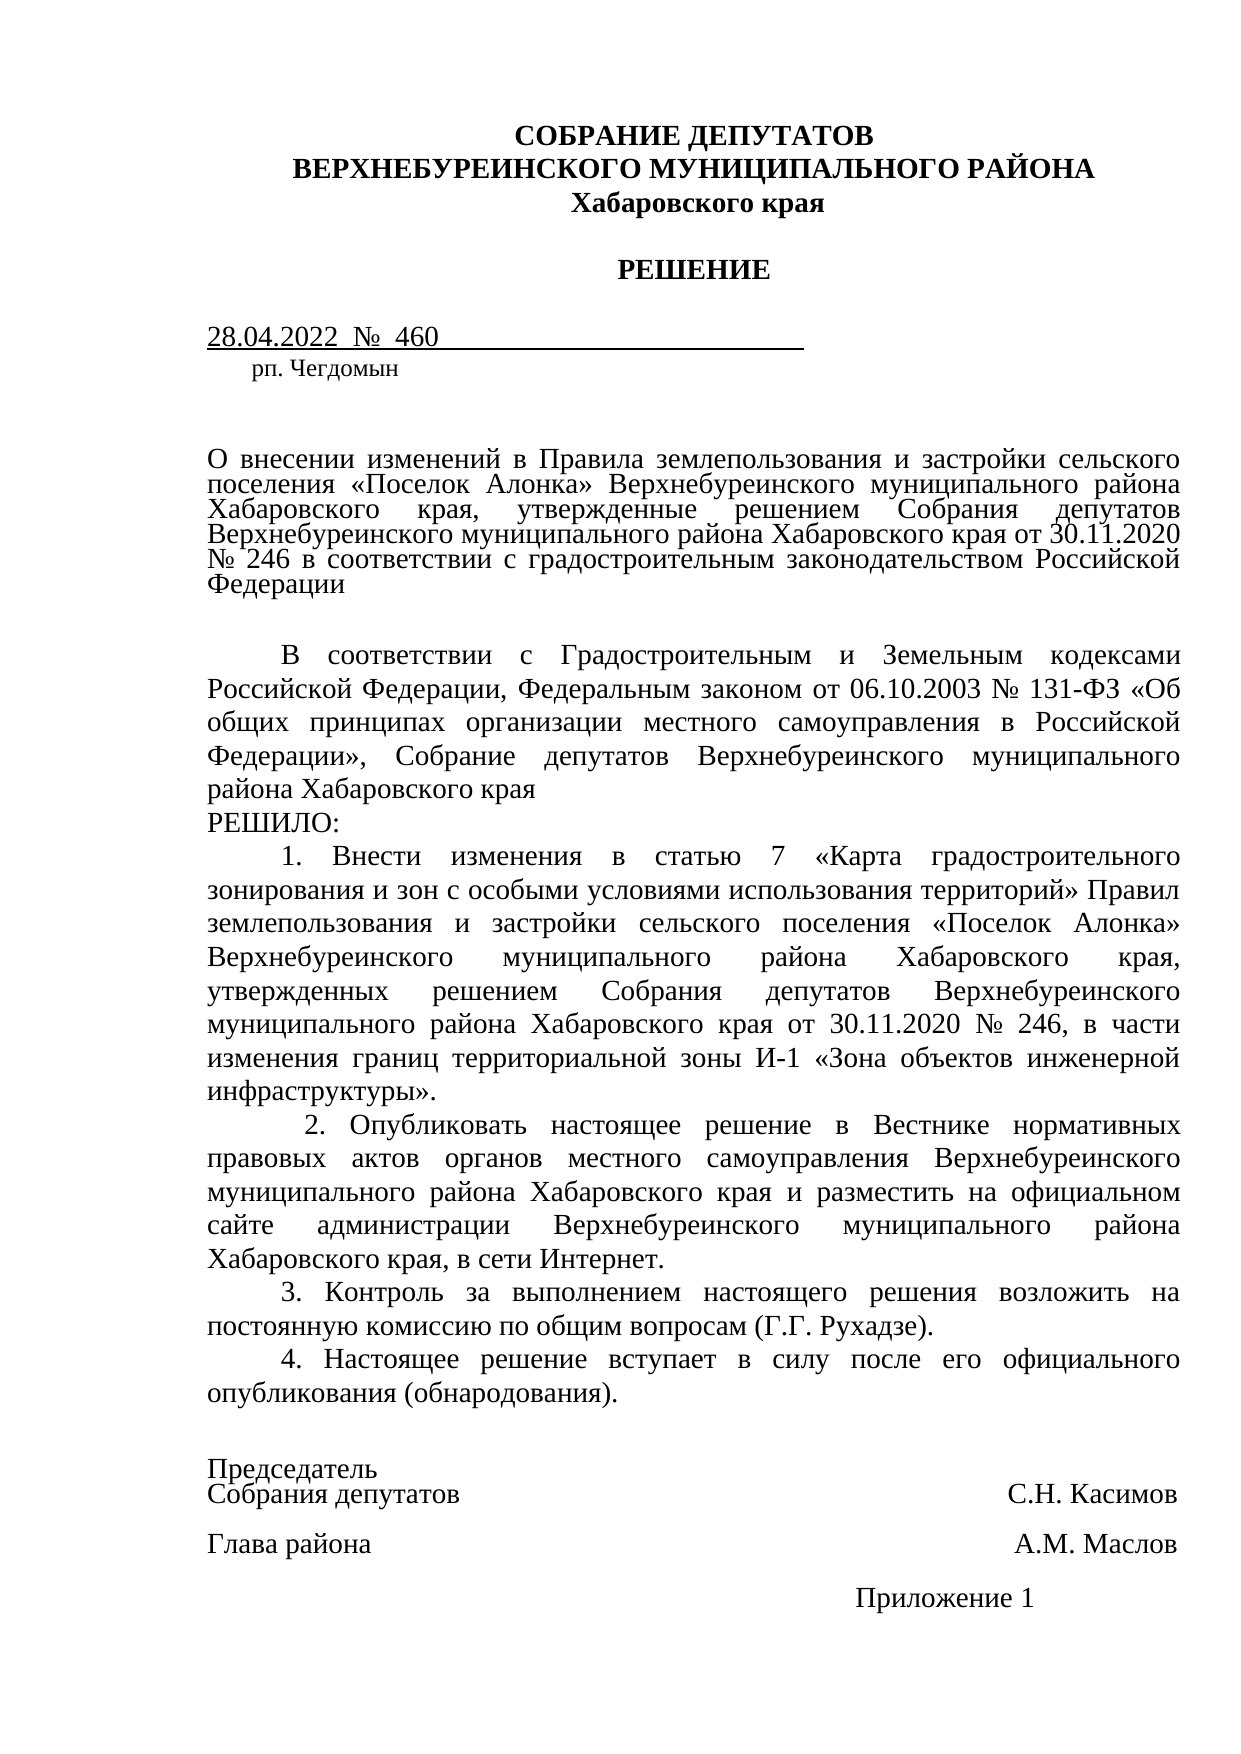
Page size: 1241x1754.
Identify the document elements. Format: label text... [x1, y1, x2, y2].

text Председатель [207, 1459, 1181, 1484]
text рп. Чегдомын [207, 353, 443, 382]
text В соответствии с Градостроительным и Земельным кодексами Российской Федерации, Федеральным законом от 06.10.2003 № 131-ФЗ «Об общих принципах организации местного самоуправления в Российской Федерации», Собрание депутатов Верхнебуреинского муниципального района Хабаровского края [207, 637, 1181, 805]
text РЕШИЛО: [207, 805, 1181, 838]
text О внесении изменений в Правила землепользования и застройки сельского поселения «Поселок Алонка» Верхнебуреинского муниципального района Хабаровского края, утвержденные решением Собрания депутатов Верхнебуреинского муниципального района Хабаровского края от 30.11.2020 № 246 в соответствии с градостроительным законодательством Российской Федерации [207, 449, 1181, 599]
text Глава района А.М. Маслов [207, 1534, 1181, 1559]
text 2. Опубликовать настоящее решение в Вестнике нормативных правовых актов органов местного самоуправления Верхнебуреинского муниципального района Хабаровского края и разместить на официальном сайте администрации Верхнебуреинского муниципального района Хабаровского края, в сети Интернет. [207, 1107, 1181, 1274]
text РЕШЕНИЕ [207, 252, 1181, 286]
text 3. Контроль за выполнением настоящего решения возложить на постоянную комиссию по общим вопросам (Г.Г. Рухадзе). [207, 1274, 1181, 1342]
text Приложение 1 [709, 1587, 1181, 1612]
text 1. Внести изменения в статью 7 «Карта градостроительного зонирования и зон с особыми условиями использования территорий» Правил землепользования и застройки сельского поселения «Поселок Алонка» Верхнебуреинского муниципального района Хабаровского края, утвержденных решением Собрания депутатов Верхнебуреинского муниципального района Хабаровского края от 30.11.2020 № 246, в части изменения границ территориальной зоны И-1 «Зона объектов инженерной инфраструктуры». [207, 838, 1181, 1107]
text СОБРАНИЕ ДЕПУТАТОВ [207, 118, 1181, 152]
text ВЕРХНЕБУРЕИНСКОГО МУНИЦИПАЛЬНОГО РАЙОНА [207, 152, 1181, 185]
text 28.04.2022 № 460 [207, 319, 1181, 353]
text 4. Настоящее решение вступает в силу после его официального опубликования (обнародования). [207, 1342, 1181, 1409]
text Хабаровского края [207, 185, 1181, 219]
text Собрания депутатов С.Н. Касимов [207, 1484, 1181, 1509]
